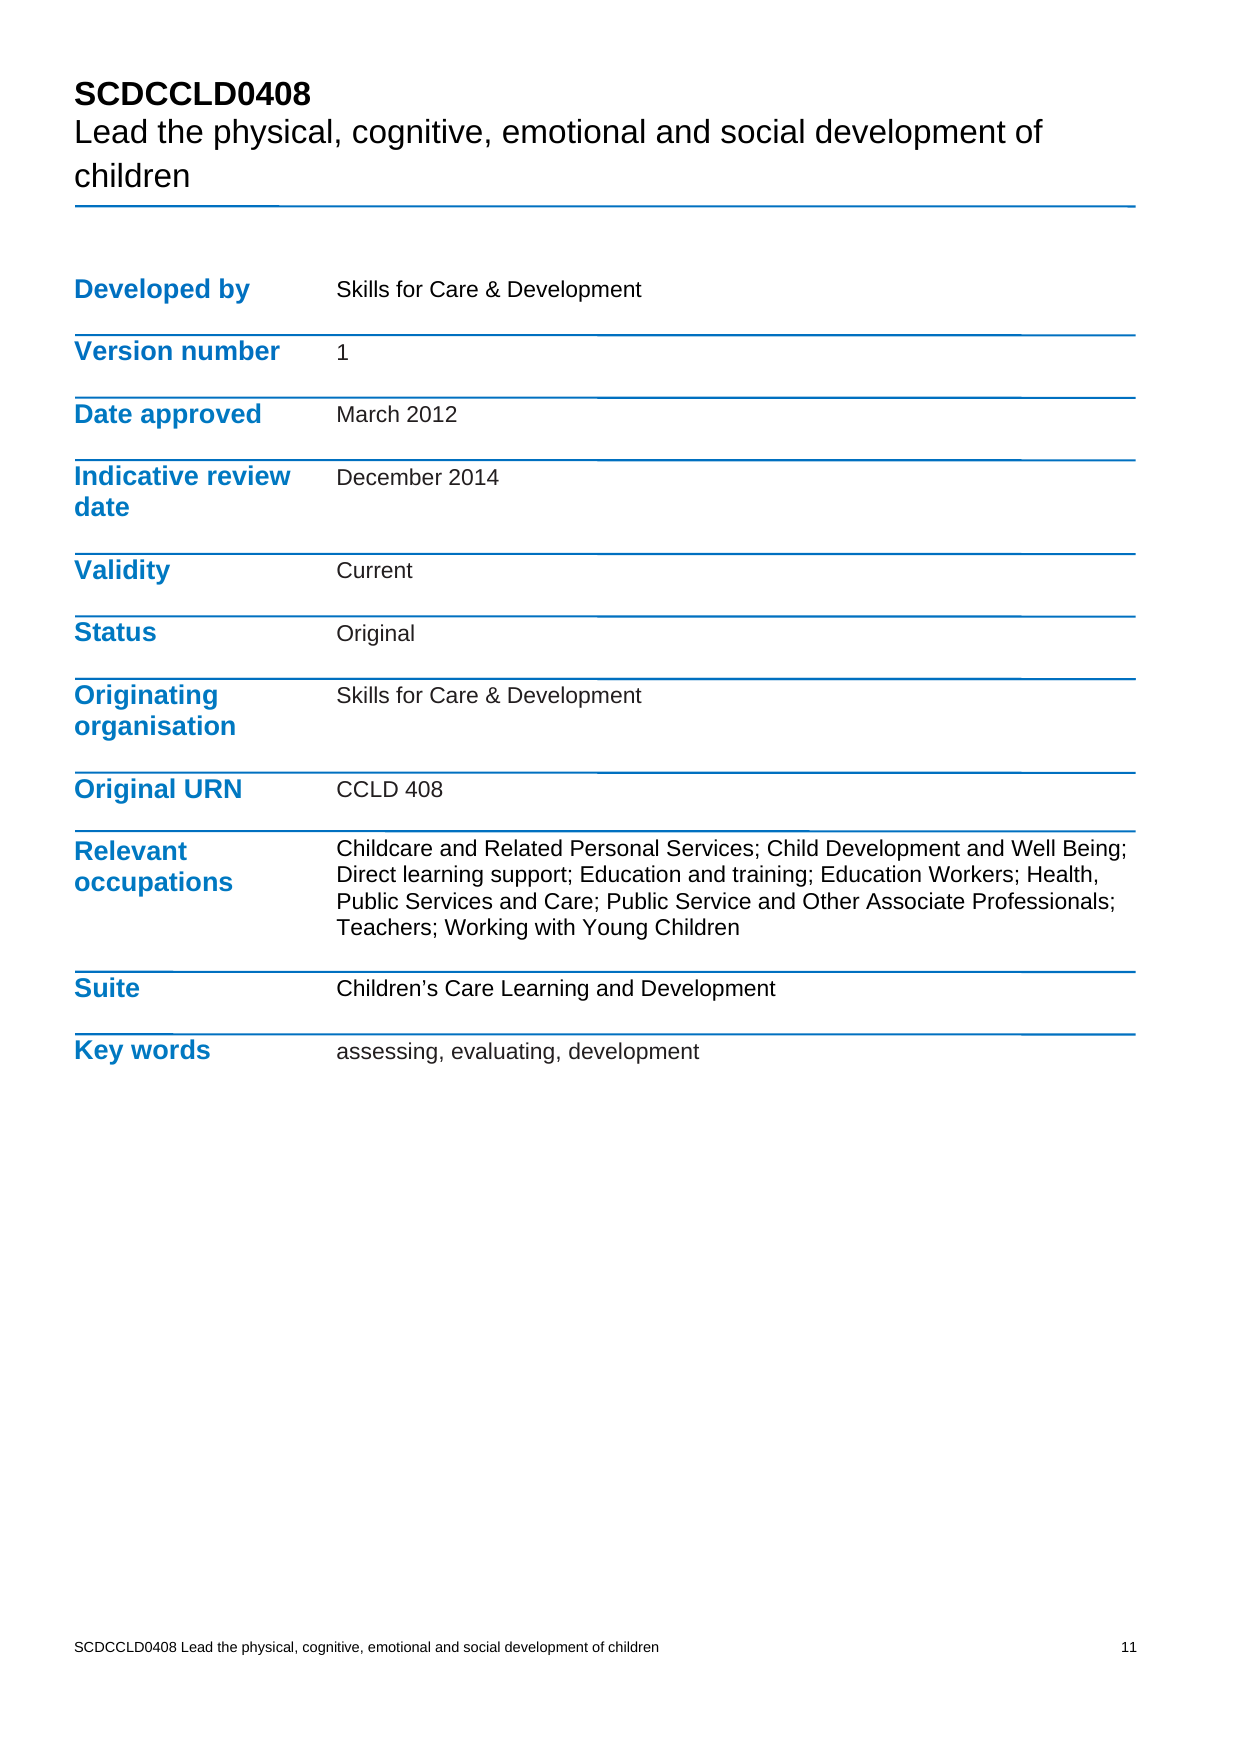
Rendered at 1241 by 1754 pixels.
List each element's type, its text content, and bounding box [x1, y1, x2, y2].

table_cell assessing, evaluating, development [325, 1034, 1148, 1097]
table_cell Relevant occupations [63, 835, 325, 972]
table_cell Skills for Care & Development [325, 679, 1148, 773]
table_cell 1 [325, 335, 1148, 398]
table_cell CCLD 408 [325, 773, 1148, 835]
table_cell Validity [63, 554, 325, 616]
table_header Skills for Care & Development [325, 273, 1148, 335]
table_cell Version number [63, 335, 325, 398]
table_cell Status [63, 616, 325, 679]
table_cell Current [325, 554, 1148, 616]
table_cell Date approved [63, 398, 325, 460]
table_header Developed by [63, 273, 325, 335]
table_cell Originating organisation [63, 679, 325, 773]
table_cell December 2014 [325, 460, 1148, 554]
table_cell Indicative review date [63, 460, 325, 554]
table_cell Original URN [63, 773, 325, 835]
table_cell Children’s Care Learning and Development [325, 972, 1148, 1034]
table_cell Original [325, 616, 1148, 679]
table_cell Childcare and Related Personal Services; Child Development and Well Being; Direct learning support; Education and training; Education Workers; Health, Public Services and Care; Public Service and Other Associate Professionals; Teachers; Working with Young Children [325, 835, 1148, 972]
table_cell March 2012 [325, 398, 1148, 460]
table_cell Key words [63, 1034, 325, 1097]
table_cell Suite [63, 972, 325, 1034]
